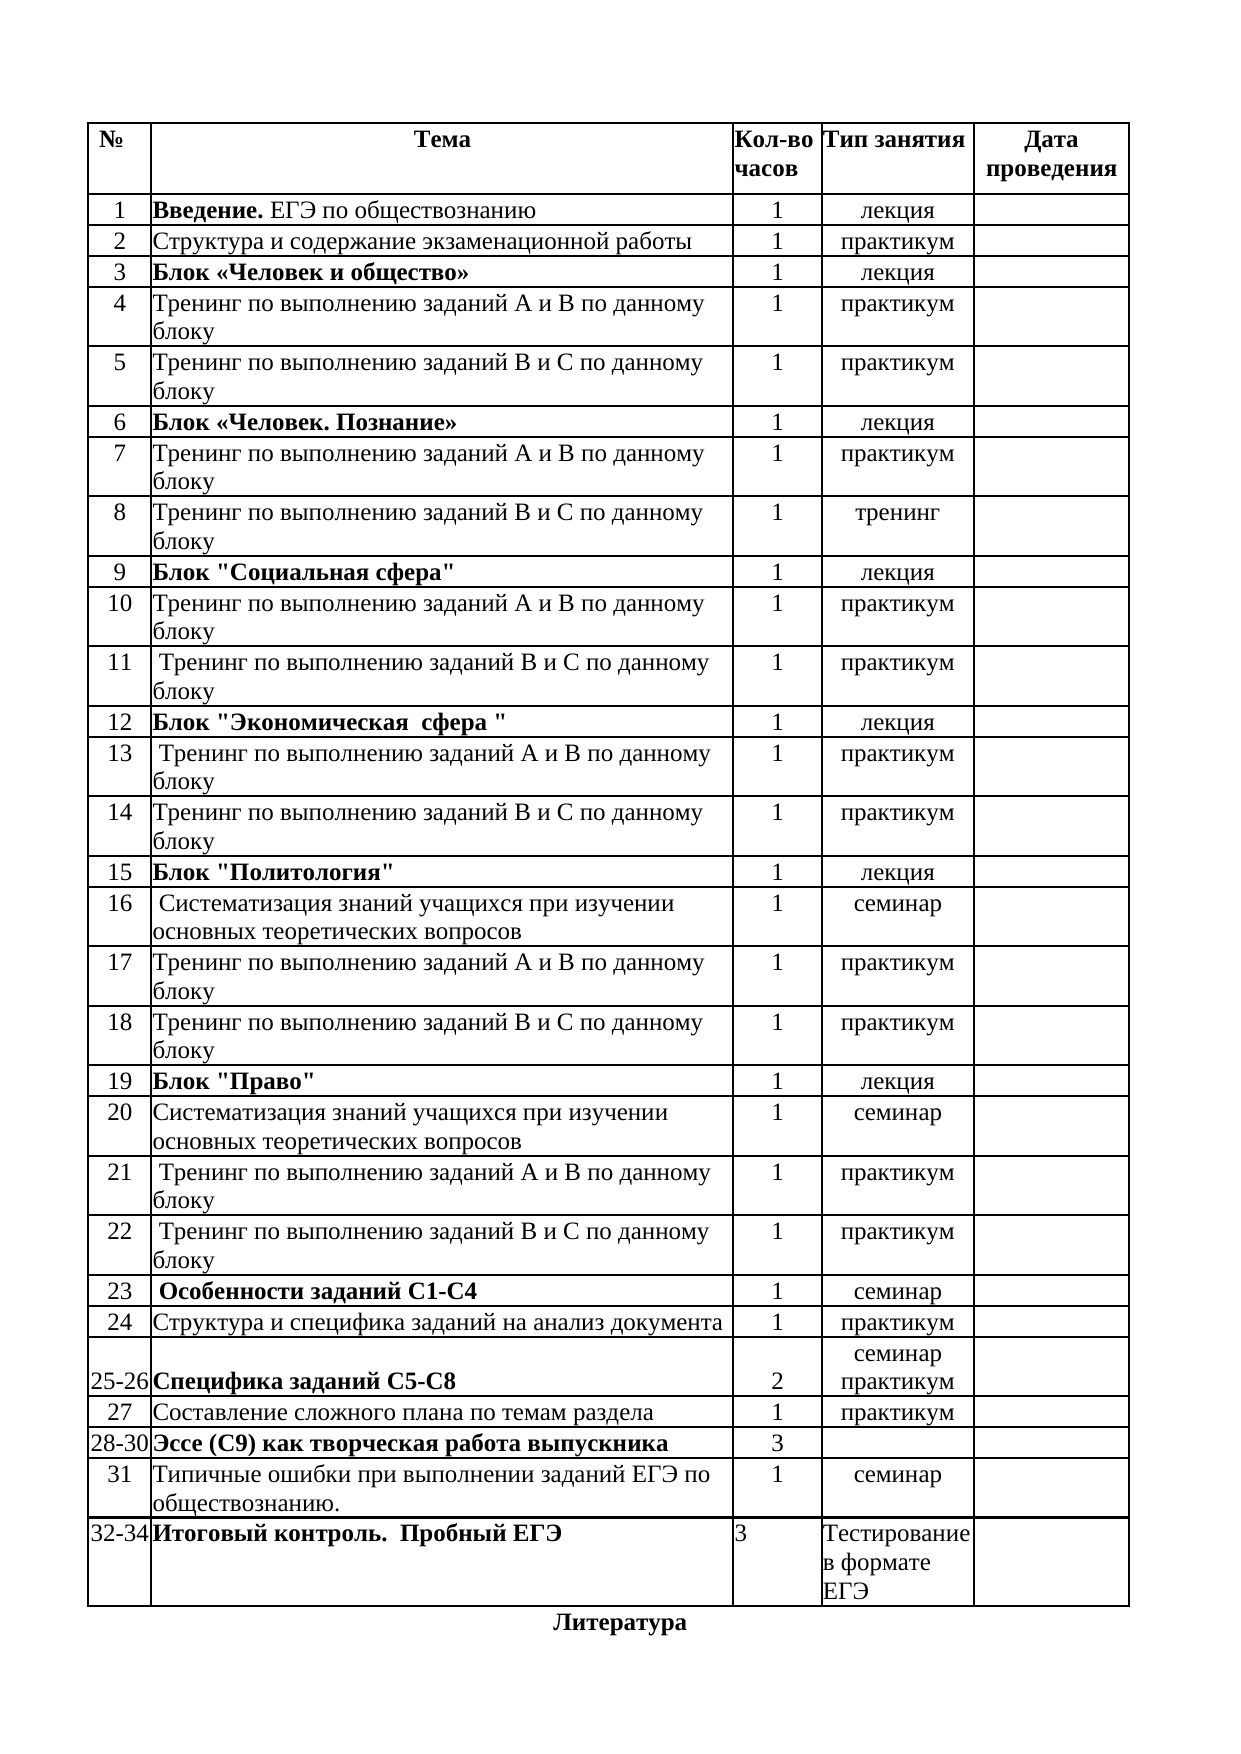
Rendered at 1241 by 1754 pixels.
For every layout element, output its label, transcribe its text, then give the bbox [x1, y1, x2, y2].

table_cell Тренинг по выполнению заданий А и В по данному блоку [152, 438, 732, 495]
table_cell [975, 947, 1128, 1005]
table_cell семинар [823, 1276, 973, 1305]
table_cell практикум [823, 1157, 973, 1214]
table_cell Тренинг по выполнению заданий А и В по данному блоку [152, 947, 732, 1005]
table_cell Составление сложного плана по темам раздела [152, 1397, 732, 1426]
table_cell Итоговый контроль. Пробный ЕГЭ [152, 1519, 732, 1605]
table_cell 1 [734, 1157, 821, 1214]
table_cell 2 [734, 1338, 821, 1395]
table_cell Систематизация знаний учащихся при изучении основных теоретических вопросов [152, 888, 732, 945]
table_cell практикум [823, 647, 973, 705]
table_cell [975, 1459, 1128, 1516]
table_cell Блок "Политология" [152, 857, 732, 886]
table_cell 17 [89, 947, 150, 1005]
table_cell 1 [734, 438, 821, 495]
table_cell 3 [734, 1519, 821, 1605]
table_cell практикум [823, 738, 973, 795]
table_cell 1 [734, 707, 821, 736]
table_cell 1 [734, 226, 821, 255]
table_cell Специфика заданий С5-С8 [152, 1338, 732, 1395]
table_cell [975, 407, 1128, 436]
table_cell 4 [89, 288, 150, 345]
table_cell [975, 738, 1128, 795]
table_cell [975, 1066, 1128, 1095]
table_cell Блок "Социальная сфера" [152, 557, 732, 586]
table_cell практикум [823, 288, 973, 345]
table_cell 5 [89, 347, 150, 405]
table_cell практикум [823, 588, 973, 645]
table_cell 27 [89, 1397, 150, 1426]
table_cell практикум [823, 226, 973, 255]
table_cell [975, 888, 1128, 945]
table_cell Тренинг по выполнению заданий В и С по данному блоку [152, 797, 732, 855]
table_cell практикум [823, 797, 973, 855]
table_header Кол-во часов [734, 124, 821, 193]
table_cell 1 [734, 347, 821, 405]
table_cell Блок «Человек. Познание» [152, 407, 732, 436]
table_cell 15 [89, 857, 150, 886]
table_cell [975, 257, 1128, 286]
table_cell [975, 557, 1128, 586]
table_cell 1 [734, 497, 821, 555]
table_cell 23 [89, 1276, 150, 1305]
table_cell Тренинг по выполнению заданий В и С по данному блоку [152, 347, 732, 405]
table_cell 1 [734, 888, 821, 945]
table_cell 8 [89, 497, 150, 555]
table_cell 1 [734, 1307, 821, 1336]
table_cell [975, 347, 1128, 405]
table_cell [975, 1428, 1128, 1457]
table_cell Введение. ЕГЭ по обществознанию [152, 195, 732, 224]
table_cell лекция [823, 857, 973, 886]
table_cell Тренинг по выполнению заданий А и В по данному блоку [152, 588, 732, 645]
table_cell Тренинг по выполнению заданий В и С по данному блоку [152, 1007, 732, 1064]
table_cell семинар практикум [823, 1338, 973, 1395]
table_cell 11 [89, 647, 150, 705]
table_cell Структура и содержание экзаменационной работы [152, 226, 732, 255]
table_cell [975, 1157, 1128, 1214]
table_cell Структура и специфика заданий на анализ документа [152, 1307, 732, 1336]
table_cell [975, 226, 1128, 255]
table_cell 1 [734, 1066, 821, 1095]
table_cell лекция [823, 1066, 973, 1095]
table_cell [975, 438, 1128, 495]
table_cell [975, 647, 1128, 705]
table_cell 1 [89, 195, 150, 224]
table_cell Тренинг по выполнению заданий А и В по данному блоку [152, 288, 732, 345]
table_cell 10 [89, 588, 150, 645]
table_cell 7 [89, 438, 150, 495]
table_cell 32-34 [89, 1519, 150, 1605]
table_cell лекция [823, 257, 973, 286]
table_cell 12 [89, 707, 150, 736]
table_cell практикум [823, 947, 973, 1005]
table_cell [975, 707, 1128, 736]
table_cell [975, 497, 1128, 555]
table_cell 24 [89, 1307, 150, 1336]
table_cell Тестирование в формате ЕГЭ [823, 1519, 973, 1605]
table_header № [89, 124, 150, 193]
table_cell 9 [89, 557, 150, 586]
table_cell 1 [734, 195, 821, 224]
table_cell 22 [89, 1216, 150, 1274]
table_cell [975, 1007, 1128, 1064]
table_cell 1 [734, 1276, 821, 1305]
table_cell Тренинг по выполнению заданий В и С по данному блоку [152, 1216, 732, 1274]
table_cell практикум [823, 1397, 973, 1426]
table_header Тип занятия [823, 124, 973, 193]
table_cell [975, 1519, 1128, 1605]
table_cell [975, 1216, 1128, 1274]
table_cell семинар [823, 888, 973, 945]
table_cell 16 [89, 888, 150, 945]
table_cell тренинг [823, 497, 973, 555]
table_cell 1 [734, 257, 821, 286]
table_cell [975, 1307, 1128, 1336]
table_cell 1 [734, 1397, 821, 1426]
table_cell 1 [734, 647, 821, 705]
table_cell Тренинг по выполнению заданий А и В по данному блоку [152, 738, 732, 795]
table_cell Типичные ошибки при выполнении заданий ЕГЭ по обществознанию. [152, 1459, 732, 1516]
table_cell 31 [89, 1459, 150, 1516]
table_cell 1 [734, 1459, 821, 1516]
table_cell [975, 857, 1128, 886]
table_cell семинар [823, 1459, 973, 1516]
table_cell 1 [734, 797, 821, 855]
table_cell [975, 195, 1128, 224]
table_cell 6 [89, 407, 150, 436]
table_cell лекция [823, 407, 973, 436]
table_cell [975, 1338, 1128, 1395]
table_cell 1 [734, 288, 821, 345]
table_cell 1 [734, 947, 821, 1005]
table_cell практикум [823, 1007, 973, 1064]
table_cell 18 [89, 1007, 150, 1064]
table_cell практикум [823, 1307, 973, 1336]
table_cell 19 [89, 1066, 150, 1095]
table_cell 21 [89, 1157, 150, 1214]
table_cell 1 [734, 738, 821, 795]
table_cell [975, 588, 1128, 645]
table_cell 20 [89, 1097, 150, 1155]
table_cell 2 [89, 226, 150, 255]
table_cell практикум [823, 347, 973, 405]
table_cell [823, 1428, 973, 1457]
table_cell семинар [823, 1097, 973, 1155]
table_cell Тренинг по выполнению заданий А и В по данному блоку [152, 1157, 732, 1214]
table_cell [975, 288, 1128, 345]
table_cell лекция [823, 707, 973, 736]
table_cell 1 [734, 1007, 821, 1064]
table_cell [975, 797, 1128, 855]
table_cell практикум [823, 438, 973, 495]
table_cell 1 [734, 557, 821, 586]
table_cell [975, 1097, 1128, 1155]
text Литература [89, 1607, 1152, 1636]
table_cell Блок "Право" [152, 1066, 732, 1095]
table_cell лекция [823, 195, 973, 224]
table_cell лекция [823, 557, 973, 586]
table_cell Особенности заданий С1-С4 [152, 1276, 732, 1305]
table_cell 1 [734, 407, 821, 436]
table_cell [975, 1397, 1128, 1426]
table_cell Эссе (С9) как творческая работа выпускника [152, 1428, 732, 1457]
table_cell 3 [734, 1428, 821, 1457]
table_cell Блок «Человек и общество» [152, 257, 732, 286]
table_cell 25-26 [89, 1338, 150, 1395]
table_cell Тренинг по выполнению заданий В и С по данному блоку [152, 647, 732, 705]
table_cell 1 [734, 588, 821, 645]
table_cell 3 [89, 257, 150, 286]
table_cell 28-30 [89, 1428, 150, 1457]
table_cell Систематизация знаний учащихся при изучении основных теоретических вопросов [152, 1097, 732, 1155]
table_cell 1 [734, 1216, 821, 1274]
table_cell [975, 1276, 1128, 1305]
table_cell 1 [734, 1097, 821, 1155]
table_cell Блок "Экономическая сфера " [152, 707, 732, 736]
table_cell 1 [734, 857, 821, 886]
table_cell практикум [823, 1216, 973, 1274]
table_header Дата проведения [975, 124, 1128, 193]
table_cell 13 [89, 738, 150, 795]
table_header Тема [152, 124, 732, 193]
table_cell Тренинг по выполнению заданий В и С по данному блоку [152, 497, 732, 555]
table_cell 14 [89, 797, 150, 855]
